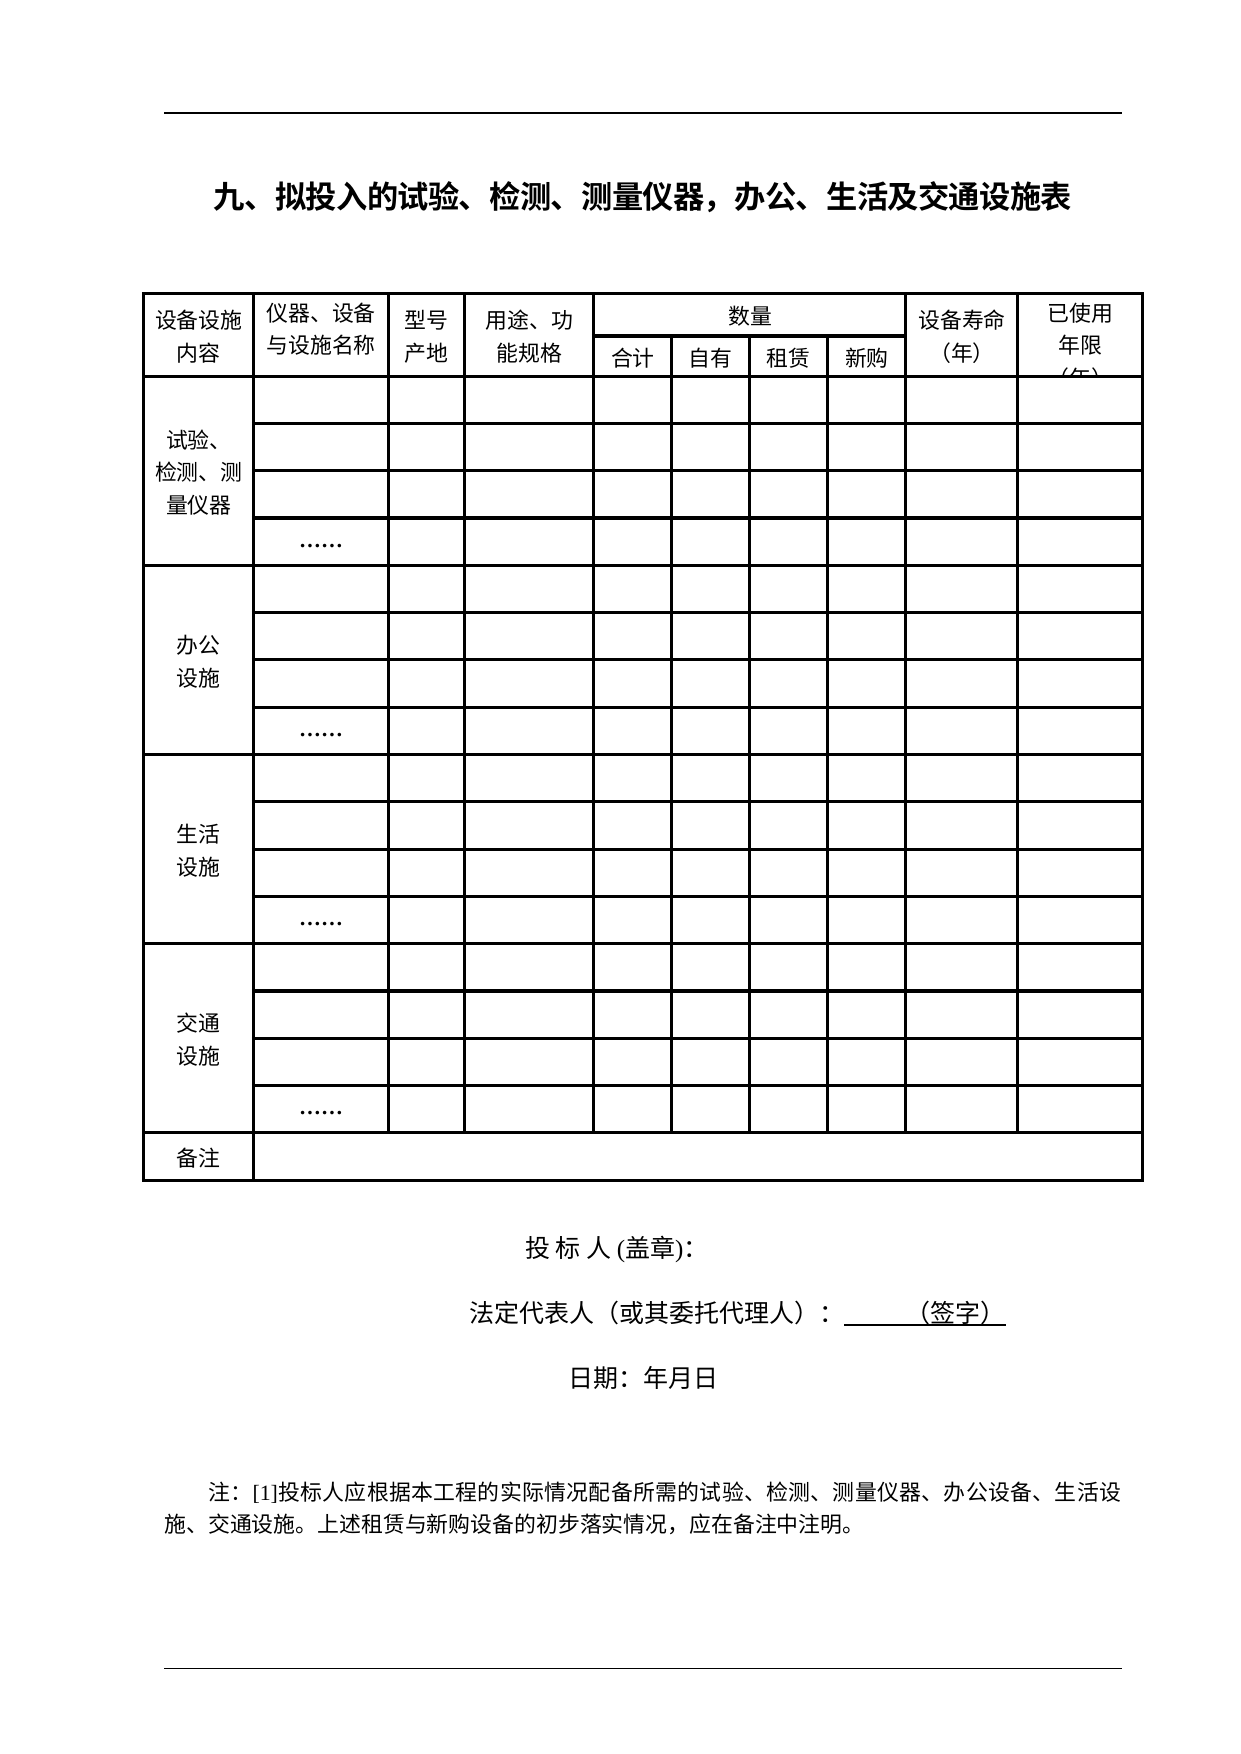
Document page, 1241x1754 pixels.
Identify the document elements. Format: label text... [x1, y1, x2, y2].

table_header 用途、功 能规格 [466, 295, 592, 374]
table_cell [829, 567, 904, 611]
table_header 仪器、设备 与设施名称 [255, 295, 387, 374]
table_cell [673, 945, 748, 989]
table_header 设备寿命 （年） [907, 295, 1016, 374]
table_cell [1019, 803, 1141, 847]
text 法定代表人（或其委托代理人）： （签字） [164, 1279, 1122, 1344]
table_cell [1019, 945, 1141, 989]
table_cell [907, 803, 1016, 847]
table_cell [390, 1040, 463, 1084]
table_cell [829, 661, 904, 706]
table_header 已使用 年限（年） [1019, 295, 1141, 374]
table_cell …… [255, 1087, 387, 1131]
table_cell [390, 709, 463, 753]
table_cell [907, 1087, 1016, 1131]
table_cell [907, 945, 1016, 989]
table_cell [255, 425, 387, 469]
table_cell [595, 614, 670, 658]
table_cell [907, 378, 1016, 422]
table_cell [829, 1087, 904, 1131]
table_cell [751, 472, 826, 516]
table_cell [595, 898, 670, 942]
table_cell [907, 709, 1016, 753]
table_cell [751, 378, 826, 422]
table_cell [595, 1087, 670, 1131]
table_cell [390, 378, 463, 422]
table_cell [466, 1087, 592, 1131]
table_cell [466, 803, 592, 847]
table_cell [390, 803, 463, 847]
table_cell [673, 993, 748, 1037]
text 注：[1]投标人应根据本工程的实际情况配备所需的试验、检测、测量仪器、办公设备、生活设施、交通设施。上述租赁与新购设备的初步落实情况，应在备注中注明。 [164, 1474, 1122, 1539]
table_cell [1019, 520, 1141, 564]
table_header 设备设施内容 [145, 295, 252, 374]
table_cell [255, 851, 387, 895]
table_cell [595, 378, 670, 422]
table_cell [907, 898, 1016, 942]
table_cell [390, 756, 463, 800]
table_cell …… [255, 898, 387, 942]
table_cell …… [255, 709, 387, 753]
table_cell [829, 709, 904, 753]
table_cell [907, 1040, 1016, 1084]
table_cell [907, 851, 1016, 895]
table_cell [751, 898, 826, 942]
table_cell [1019, 425, 1141, 469]
table_cell [1019, 756, 1141, 800]
table_cell [255, 378, 387, 422]
table_cell 自有 [673, 338, 748, 374]
table_cell [595, 803, 670, 847]
table_cell [829, 1040, 904, 1084]
table_cell [466, 472, 592, 516]
table_cell 备注 [145, 1134, 252, 1178]
table_cell [466, 945, 592, 989]
table_cell [466, 898, 592, 942]
text 九、拟投入的试验、检测、测量仪器，办公、生活及交通设施表 [164, 162, 1122, 227]
text 日期：年月日 [164, 1344, 1122, 1409]
table_cell [466, 378, 592, 422]
table_cell [1019, 709, 1141, 753]
table_cell [255, 661, 387, 706]
table_header 数量 [595, 295, 904, 334]
table_cell [595, 425, 670, 469]
table_cell [255, 1040, 387, 1084]
table_cell [595, 661, 670, 706]
table_cell [751, 425, 826, 469]
table_cell [466, 520, 592, 564]
table_cell [907, 520, 1016, 564]
table_cell [255, 614, 387, 658]
table_cell [829, 945, 904, 989]
table_cell [829, 756, 904, 800]
table_cell 生活 设施 [145, 756, 252, 942]
table_cell [466, 614, 592, 658]
table_cell [466, 851, 592, 895]
table_cell [1019, 567, 1141, 611]
table_cell [751, 851, 826, 895]
table_cell [595, 993, 670, 1037]
table_cell [255, 945, 387, 989]
table_cell [829, 520, 904, 564]
table_cell [390, 993, 463, 1037]
table_cell [751, 756, 826, 800]
table_cell [390, 472, 463, 516]
table_cell [390, 520, 463, 564]
table_cell [1019, 472, 1141, 516]
table_cell …… [255, 520, 387, 564]
table_cell [1019, 1040, 1141, 1084]
table_cell [673, 520, 748, 564]
table_cell [673, 1040, 748, 1084]
table_cell [466, 709, 592, 753]
table_cell [390, 1087, 463, 1131]
table_cell [673, 614, 748, 658]
table_cell [907, 756, 1016, 800]
table_cell [907, 425, 1016, 469]
table_cell [829, 472, 904, 516]
table_cell 合计 [595, 338, 670, 374]
table_cell [751, 1087, 826, 1131]
table_cell [466, 1040, 592, 1084]
table_cell [595, 709, 670, 753]
text 投 标 人 (盖章)： [164, 1214, 1122, 1279]
table_cell [751, 709, 826, 753]
table_cell [595, 1040, 670, 1084]
table_cell [751, 567, 826, 611]
table_cell 试验、 检测、测量仪器 [145, 378, 252, 564]
table_cell [751, 945, 826, 989]
table_cell [466, 756, 592, 800]
table_cell [1019, 614, 1141, 658]
table_cell [907, 614, 1016, 658]
table_cell [255, 567, 387, 611]
table_cell [829, 378, 904, 422]
table_cell [1019, 378, 1141, 422]
table_cell [907, 993, 1016, 1037]
table_cell [829, 898, 904, 942]
table_cell [1019, 851, 1141, 895]
table_cell [466, 425, 592, 469]
table_cell [466, 567, 592, 611]
table_cell [673, 1087, 748, 1131]
table_cell [907, 567, 1016, 611]
table_cell [829, 425, 904, 469]
table_cell [1019, 993, 1141, 1037]
table_cell [673, 472, 748, 516]
table_cell [390, 425, 463, 469]
table_cell [466, 993, 592, 1037]
table_cell [673, 898, 748, 942]
table_cell [751, 520, 826, 564]
table_cell [595, 567, 670, 611]
table_cell [466, 661, 592, 706]
table_cell [1019, 1087, 1141, 1131]
table_cell [595, 945, 670, 989]
table_cell [595, 851, 670, 895]
table_cell [751, 993, 826, 1037]
table_cell [255, 803, 387, 847]
table_cell [673, 851, 748, 895]
table_cell 租赁 [751, 338, 826, 374]
table_cell [255, 993, 387, 1037]
table_cell [751, 1040, 826, 1084]
table_cell 新购 [829, 338, 904, 374]
table_cell [1019, 898, 1141, 942]
table_cell 交通 设施 [145, 945, 252, 1131]
table_cell [673, 756, 748, 800]
table_cell [390, 851, 463, 895]
table_cell [595, 520, 670, 564]
table_cell [907, 472, 1016, 516]
table_cell [673, 425, 748, 469]
table_cell [673, 803, 748, 847]
table_cell [1019, 661, 1141, 706]
table_header 型号 产地 [390, 295, 463, 374]
table_cell [595, 472, 670, 516]
table_cell [255, 1134, 1141, 1178]
table_cell [673, 378, 748, 422]
table_cell [595, 756, 670, 800]
table_cell [673, 709, 748, 753]
table_cell [255, 756, 387, 800]
table_cell [829, 803, 904, 847]
table_cell [390, 567, 463, 611]
table_cell [751, 803, 826, 847]
table_cell [751, 661, 826, 706]
table_cell [829, 851, 904, 895]
table_cell [390, 945, 463, 989]
table_cell [829, 993, 904, 1037]
table_cell [255, 472, 387, 516]
table_cell [390, 661, 463, 706]
table_cell [673, 661, 748, 706]
table_cell [390, 614, 463, 658]
table_cell 办公 设施 [145, 567, 252, 753]
table_cell [390, 898, 463, 942]
table_cell [673, 567, 748, 611]
table_cell [829, 614, 904, 658]
table_cell [751, 614, 826, 658]
table_cell [907, 661, 1016, 706]
